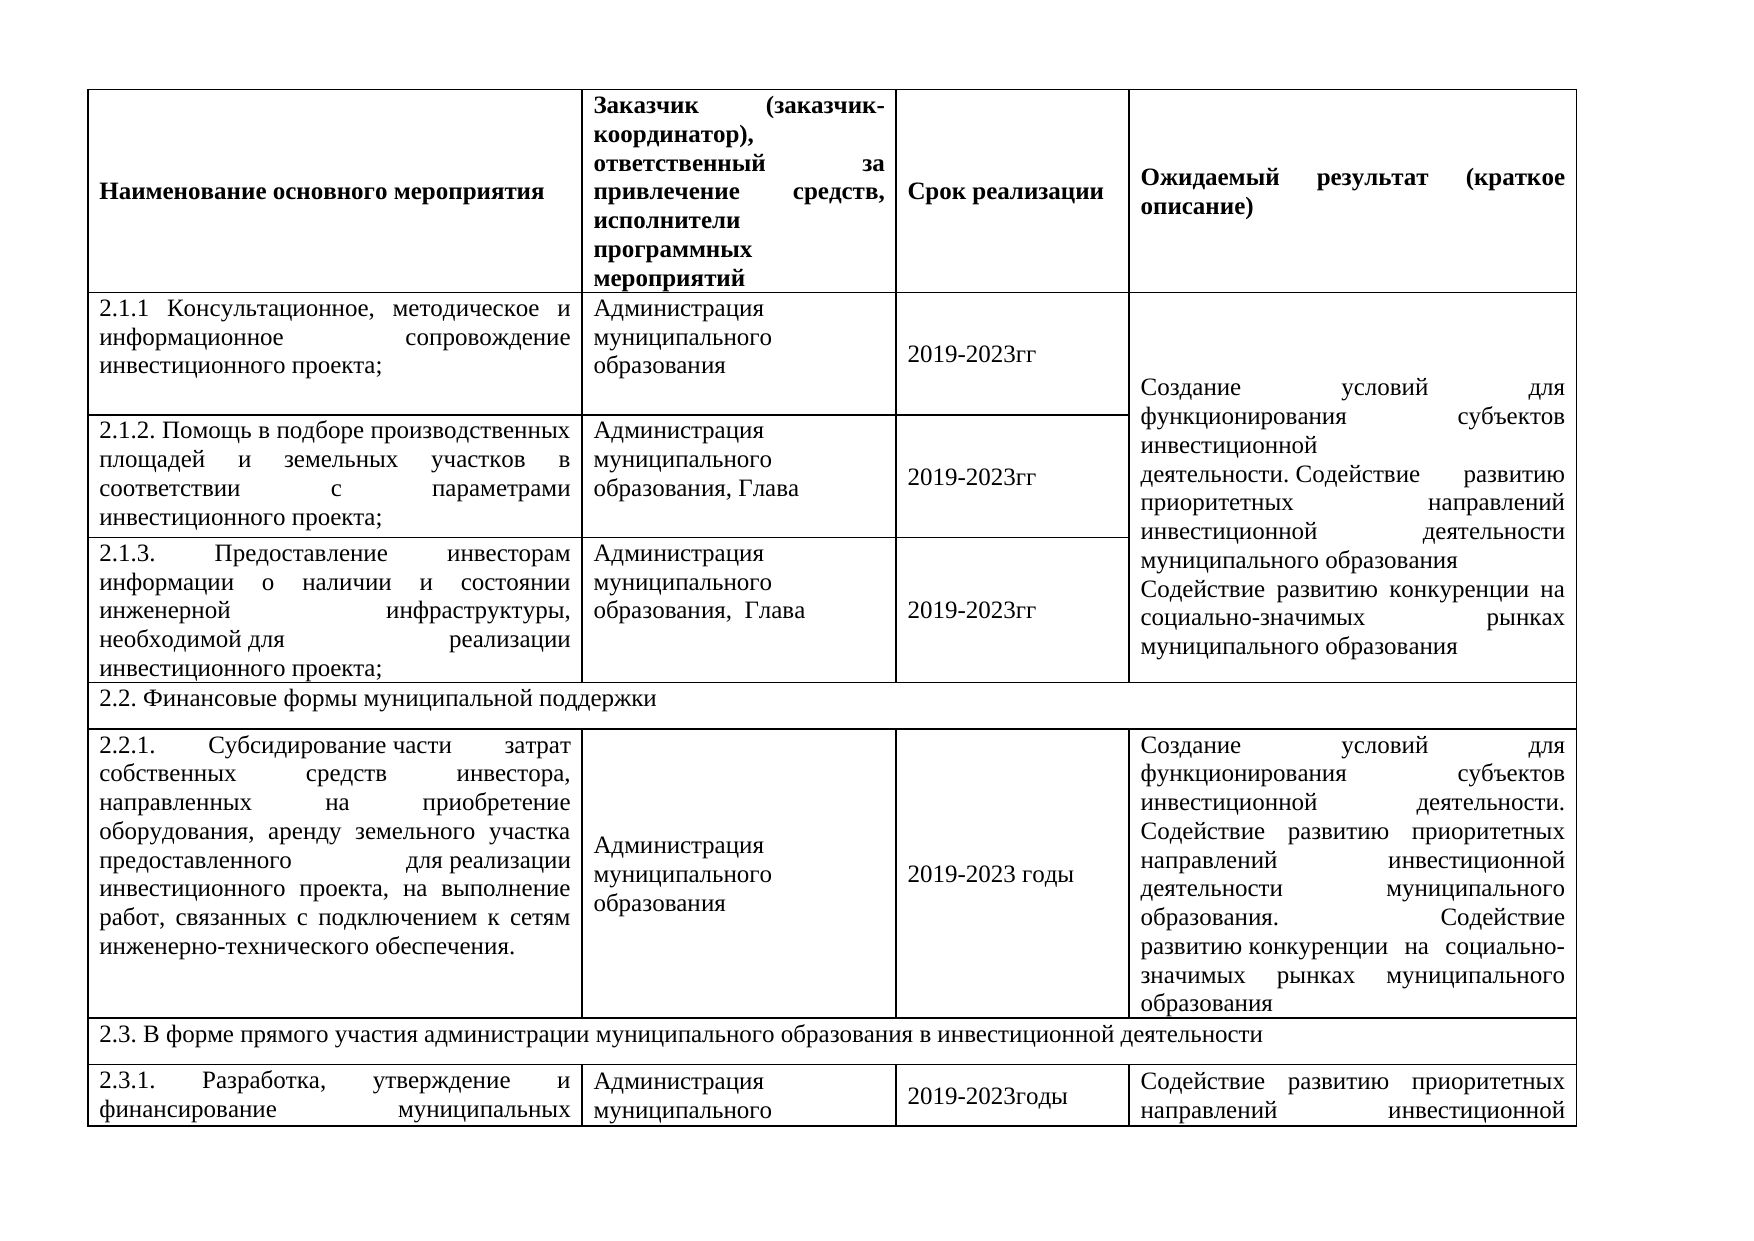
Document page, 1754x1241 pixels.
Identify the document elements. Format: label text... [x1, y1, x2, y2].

table_cell Администрация муниципального образования [583, 730, 895, 1017]
table_header Наименование основного мероприятия [89, 90, 581, 291]
table_cell 2019-2023гг [897, 293, 1128, 414]
table_cell Администрация муниципального образования, Глава [583, 538, 895, 682]
table_cell Создание условий для функционирования субъектов инвестиционной деятельности. Содействие развитию приоритетных направлений инвестиционной деятельности муниципального образования Содействие развитию конкуренции на социально-значимых рынках муниципального образования [1130, 293, 1576, 682]
table_cell 2.2. Финансовые формы муниципальной поддержки [89, 683, 1576, 728]
table_cell Администрация муниципального образования [583, 1065, 895, 1125]
table_header Ожидаемый результат (краткое описание) [1130, 90, 1576, 291]
table_cell 2.3.1. Разработка, утверждение и финансирование муниципальных инвестиционных проектов; [89, 1065, 581, 1125]
table_cell 2.1.1 Консультационное, методическое и информационное сопровождение инвестиционного проекта; [89, 293, 581, 414]
table_cell 2019-2023гг [897, 538, 1128, 682]
table_cell Создание условий для функционирования субъектов инвестиционной деятельности. Содействие развитию приоритетных направлений инвестиционной деятельности муниципального образования. Содействие развитию конкуренции на социально-значимых рынках муниципального образования [1130, 730, 1576, 1017]
table_header Заказчик (заказчик-координатор), ответственный за привлечение средств, исполнители программных мероприятий [583, 90, 895, 291]
table_cell 2.1.3. Предоставление инвесторам информации о наличии и состоянии инженерной инфраструктуры, необходимой для реализации инвестиционного проекта; [89, 538, 581, 682]
table_cell 2019-2023гг [897, 416, 1128, 536]
table_cell Администрация муниципального образования [583, 293, 895, 414]
table_cell Содействие развитию приоритетных направлений инвестиционной деятельности муниципального образования [1130, 1065, 1576, 1125]
table_cell 2.3. В форме прямого участия администрации муниципального образования в инвестиционной деятельности [89, 1019, 1576, 1064]
table_header Срок реализации [897, 90, 1128, 291]
table_cell 2019-2023 годы [897, 730, 1128, 1017]
table_cell Администрация муниципального образования, Глава [583, 416, 895, 536]
table_cell 2019-2023годы [897, 1065, 1128, 1125]
table_cell 2.2.1. Субсидирование части затрат собственных средств инвестора, направленных на приобретение оборудования, аренду земельного участка предоставленного для реализации инвестиционного проекта, на выполнение работ, связанных с подключением к сетям инженерно-технического обеспечения. [89, 730, 581, 1017]
table_cell 2.1.2. Помощь в подборе производственных площадей и земельных участков в соответствии с параметрами инвестиционного проекта; [89, 416, 581, 536]
